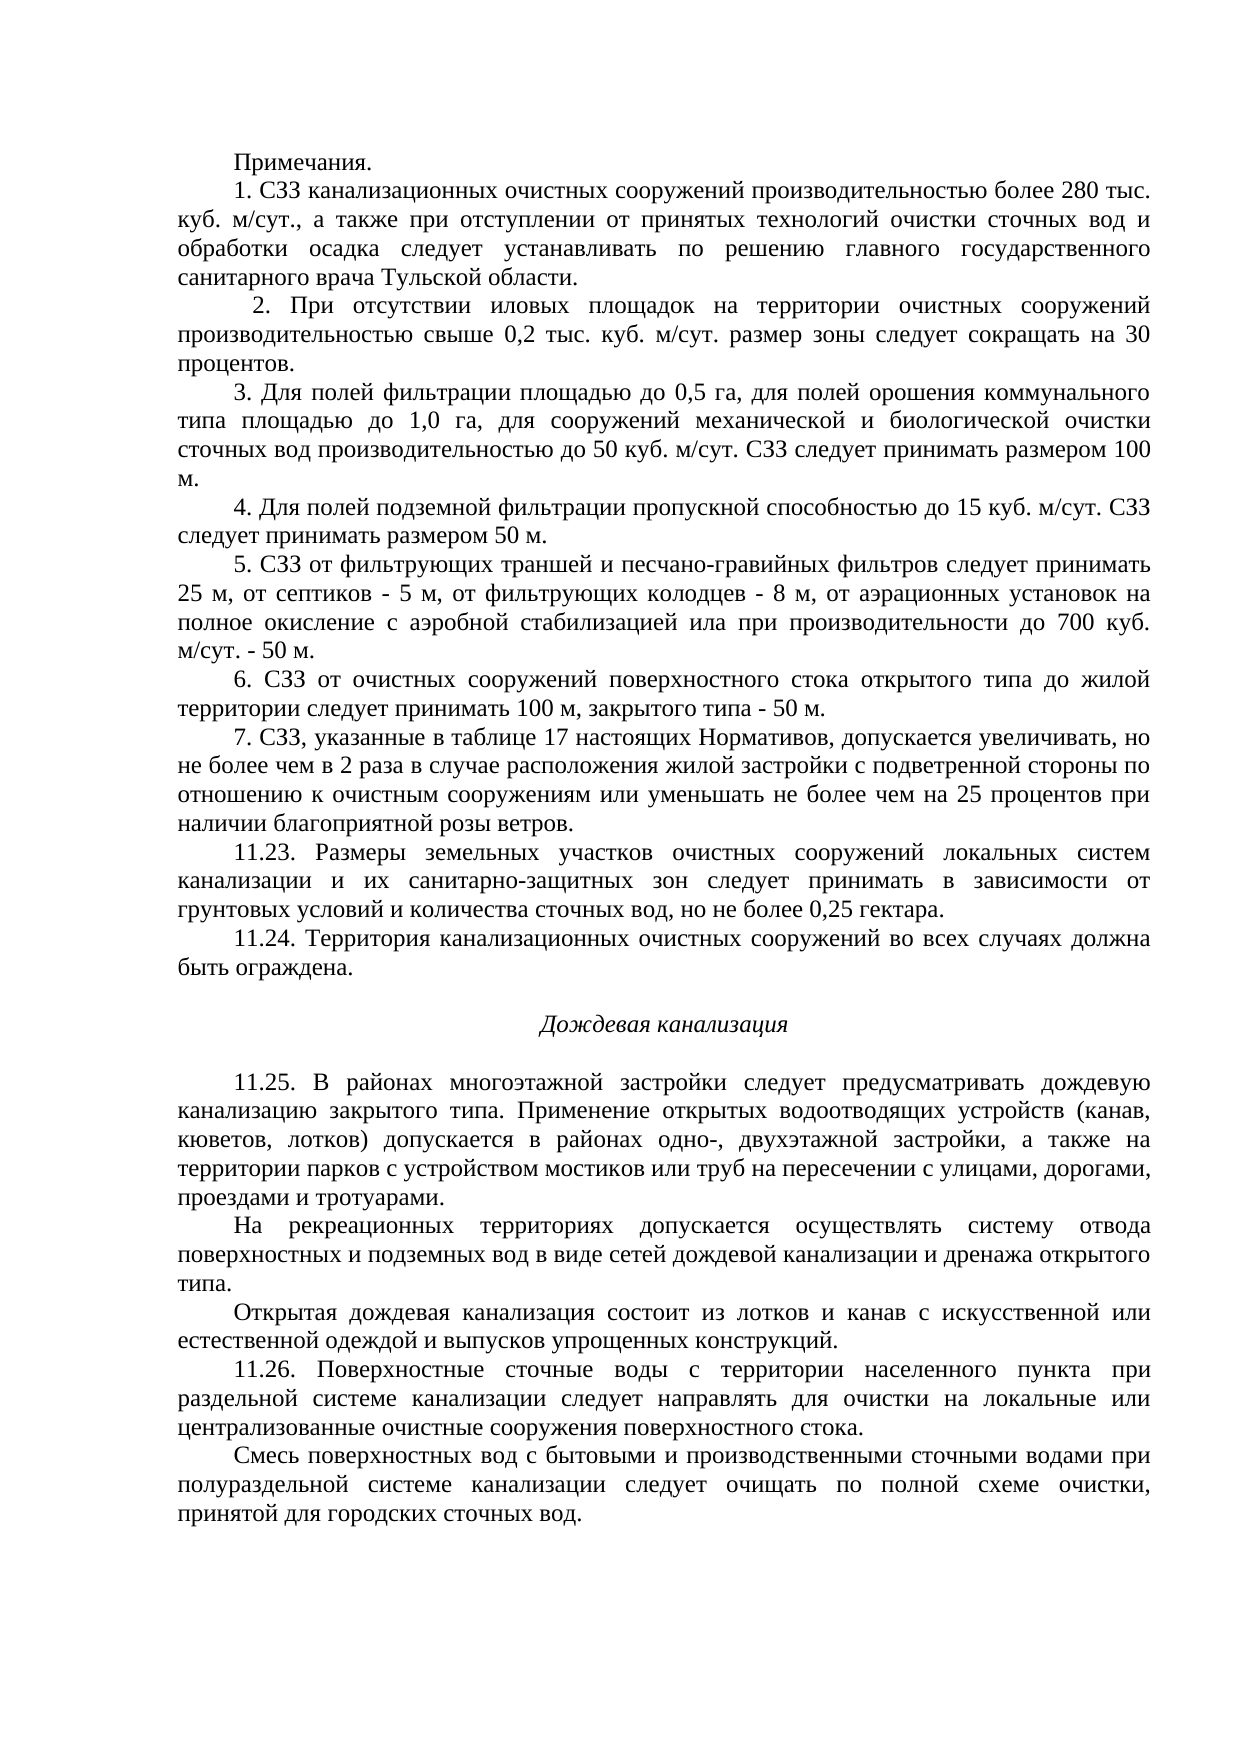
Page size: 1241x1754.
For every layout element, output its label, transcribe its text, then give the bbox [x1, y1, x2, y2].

text Смесь поверхностных вод с бытовыми и производственными сточными водами при полураздельной системе канализации следует очищать по полной схеме очистки, принятой для городских сточных вод. [177, 1441, 1152, 1527]
text Примечания. [177, 147, 1152, 176]
text 11.26. Поверхностные сточные воды с территории населенного пункта при раздельной системе канализации следует направлять для очистки на локальные или централизованные очистные сооружения поверхностного стока. [177, 1354, 1152, 1441]
text 2. При отсутствии иловых площадок на территории очистных сооружений производительностью свыше 0,2 тыс. куб. м/сут. размер зоны следует сокращать на 30 процентов. [177, 291, 1152, 377]
text Дождевая канализация [177, 1009, 1152, 1038]
text 5. СЗЗ от фильтрующих траншей и песчано-гравийных фильтров следует принимать 25 м, от септиков - 5 м, от фильтрующих колодцев - 8 м, от аэрационных установок на полное окисление с аэробной стабилизацией ила при производительности до 700 куб. м/сут. - 50 м. [177, 549, 1152, 664]
text Открытая дождевая канализация состоит из лотков и канав с искусственной или естественной одеждой и выпусков упрощенных конструкций. [177, 1297, 1152, 1354]
text 4. Для полей подземной фильтрации пропускной способностью до 15 куб. м/сут. СЗЗ следует принимать размером 50 м. [177, 492, 1152, 549]
text 6. СЗЗ от очистных сооружений поверхностного стока открытого типа до жилой территории следует принимать 100 м, закрытого типа - 50 м. [177, 664, 1152, 722]
text 11.23. Размеры земельных участков очистных сооружений локальных систем канализации и их санитарно-защитных зон следует принимать в зависимости от грунтовых условий и количества сточных вод, но не более 0,25 гектара. [177, 837, 1152, 923]
text На рекреационных территориях допускается осуществлять систему отвода поверхностных и подземных вод в виде сетей дождевой канализации и дренажа открытого типа. [177, 1211, 1152, 1297]
text 11.25. В районах многоэтажной застройки следует предусматривать дождевую канализацию закрытого типа. Применение открытых водоотводящих устройств (канав, кюветов, лотков) допускается в районах одно-, двухэтажной застройки, а также на территории парков с устройством мостиков или труб на пересечении с улицами, дорогами, проездами и тротуарами. [177, 1067, 1152, 1211]
text 3. Для полей фильтрации площадью до 0,5 га, для полей орошения коммунального типа площадью до 1,0 га, для сооружений механической и биологической очистки сточных вод производительностью до 50 куб. м/сут. СЗЗ следует принимать размером 100 м. [177, 377, 1152, 492]
text 7. СЗЗ, указанные в таблице 17 настоящих Нормативов, допускается увеличивать, но не более чем в 2 раза в случае расположения жилой застройки с подветренной стороны по отношению к очистным сооружениям или уменьшать не более чем на 25 процентов при наличии благоприятной розы ветров. [177, 722, 1152, 837]
text 11.24. Территория канализационных очистных сооружений во всех случаях должна быть ограждена. [177, 923, 1152, 981]
text 1. СЗЗ канализационных очистных сооружений производительностью более 280 тыс. куб. м/сут., а также при отступлении от принятых технологий очистки сточных вод и обработки осадка следует устанавливать по решению главного государственного санитарного врача Тульской области. [177, 176, 1152, 291]
